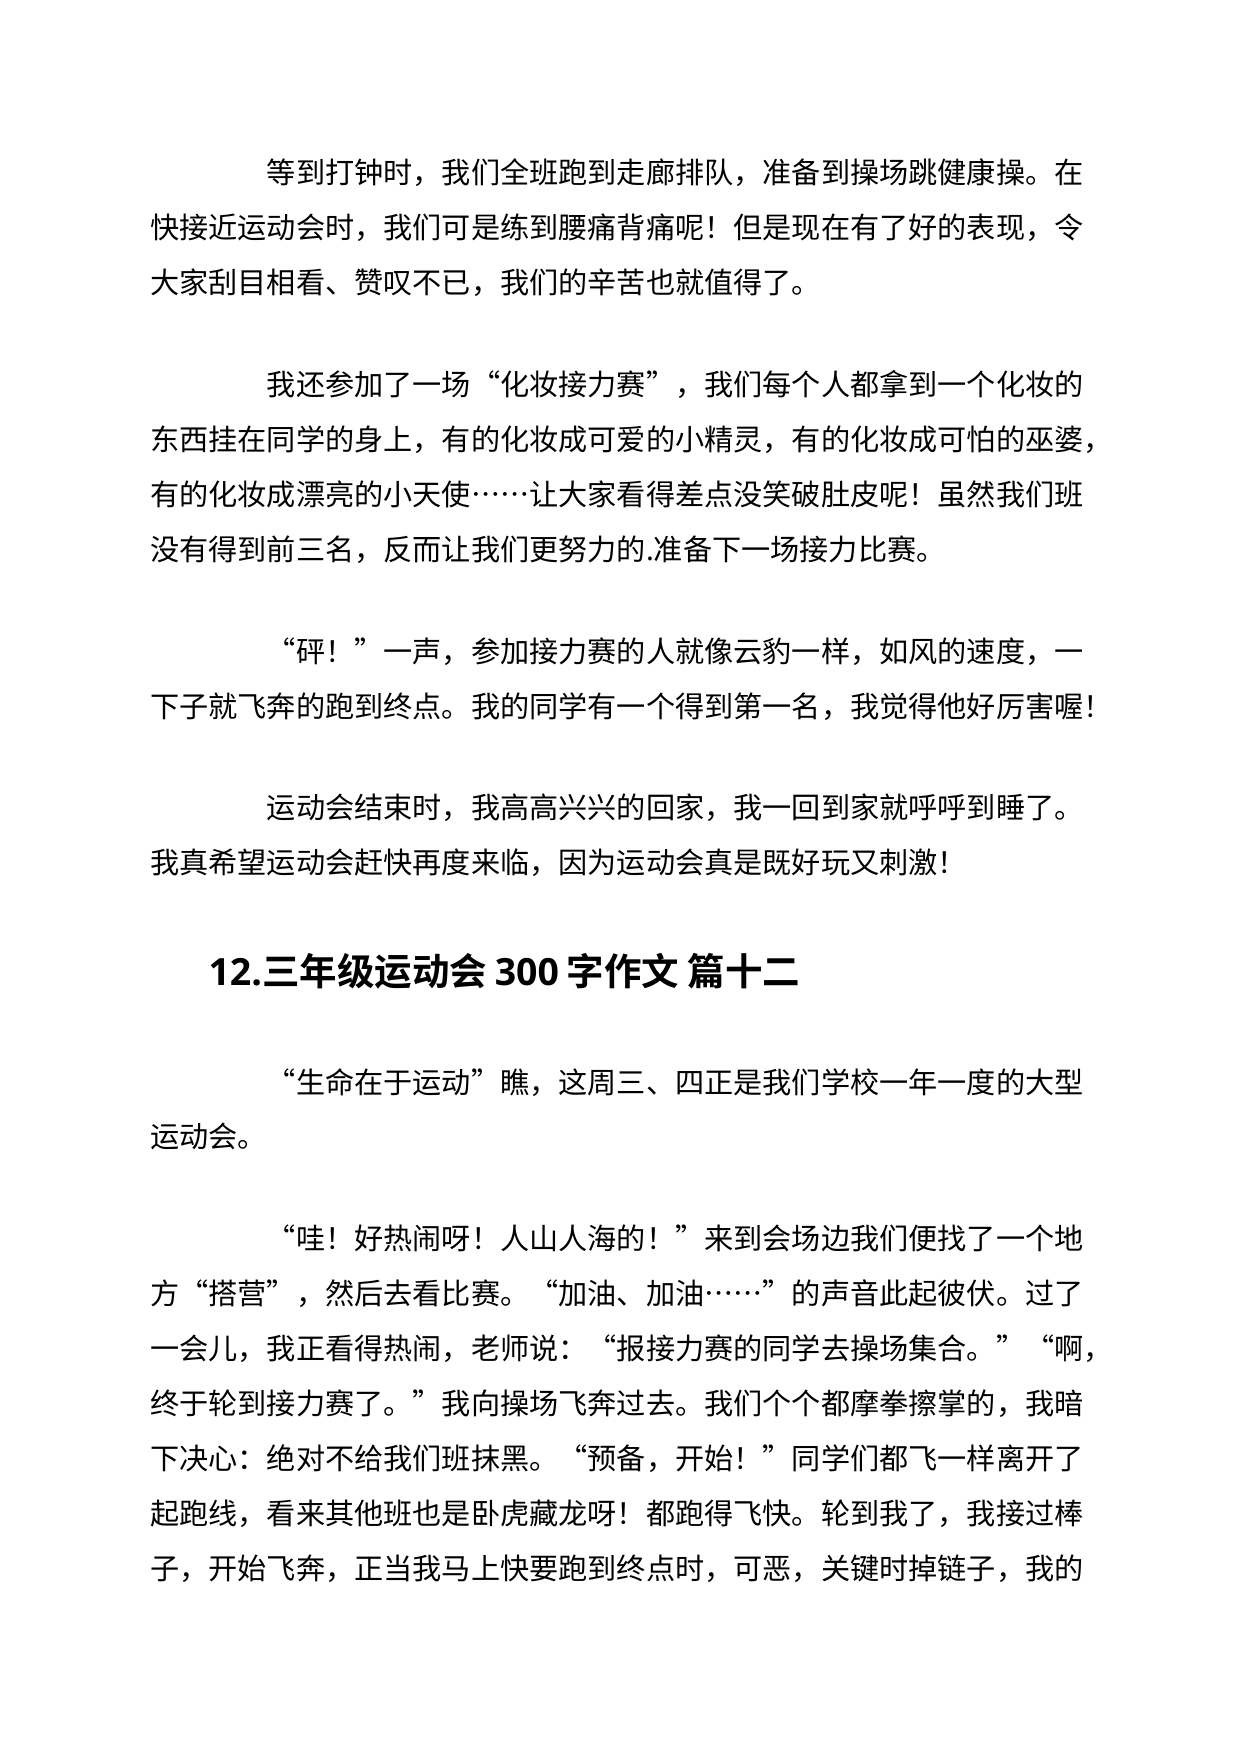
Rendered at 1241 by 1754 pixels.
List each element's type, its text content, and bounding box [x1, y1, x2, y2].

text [150, 1216, 1090, 1587]
text 运动会结束时，我高高兴兴的回家，我一回到家就呼呼到睡了。我真希望运动会赶快再度来临，因为运动会真是既好玩又刺激！ [150, 785, 1090, 882]
text “生命在于运动”瞧，这周三、四正是我们学校一年一度的大型运动会。 [150, 1059, 1090, 1156]
text 等到打钟时，我们全班跑到走廊排队，准备到操场跳健康操。在快接近运动会时，我们可是练到腰痛背痛呢！但是现在有了好的表现，令大家刮目相看、赞叹不已，我们的辛苦也就值得了。 [150, 150, 1090, 302]
text 12.三年级运动会300字作文 篇十二 [150, 942, 1090, 996]
text 我还参加了一场“化妆接力赛”，我们每个人都拿到一个化妆的东西挂在同学的身上，有的化妆成可爱的小精灵，有的化妆成可怕的巫婆，有的化妆成漂亮的小天使……让大家看得差点没笑破肚皮呢！虽然我们班没有得到前三名，反而让我们更努力的.准备下一场接力比赛。 [150, 362, 1090, 569]
text “砰！”一声，参加接力赛的人就像云豹一样，如风的速度，一下子就飞奔的跑到终点。我的同学有一个得到第一名，我觉得他好厉害喔！ [150, 628, 1090, 725]
